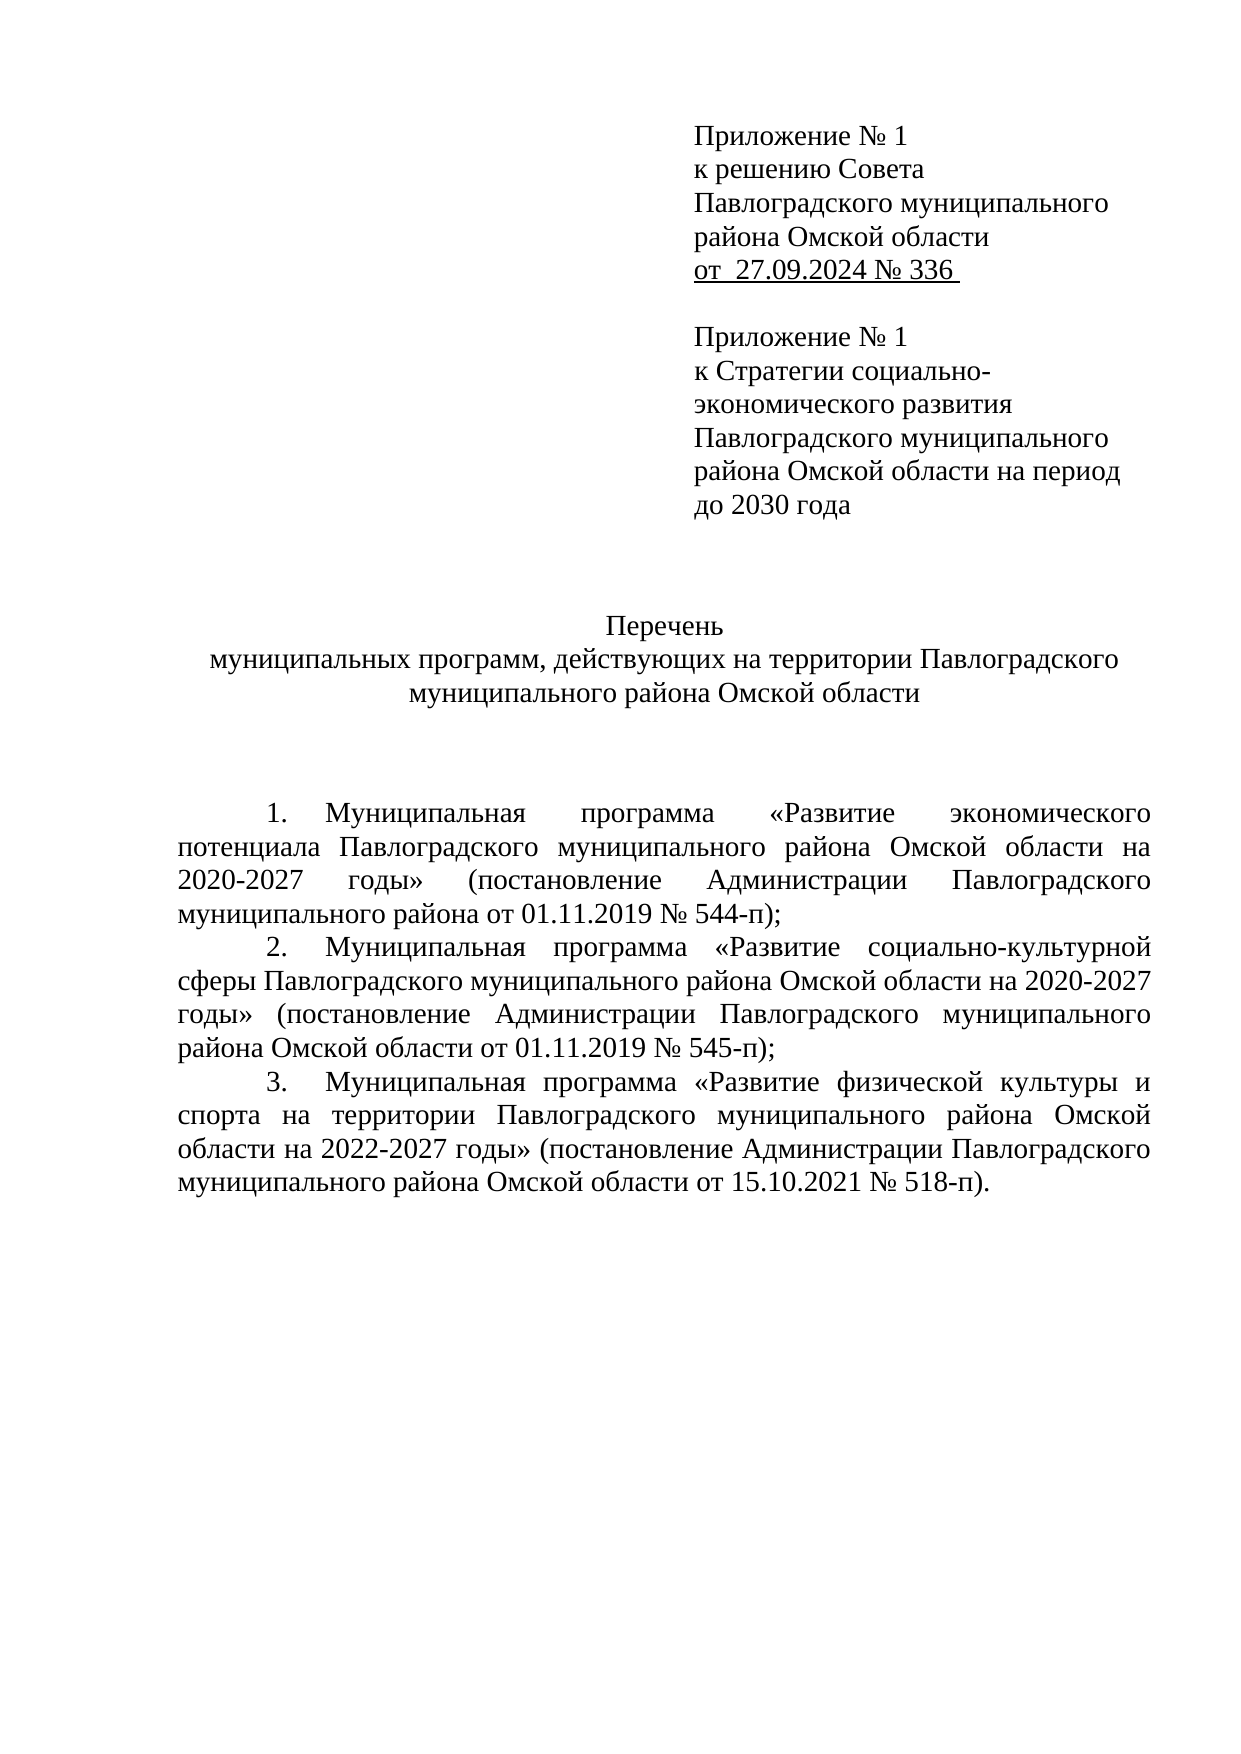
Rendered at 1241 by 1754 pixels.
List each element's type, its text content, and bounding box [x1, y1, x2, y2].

text 2. Муниципальная программа «Развитие социально-культурной сферы Павлоградского муниципального района Омской области на 2020-2027 годы» (постановление Администрации Павлоградского муниципального района Омской области от 01.11.2019 № 545-п); [177, 929, 1152, 1064]
text до 2030 года [620, 487, 1152, 521]
text Приложение № 1 [664, 319, 1152, 353]
text к Стратегии социально-экономического развития Павлоградского муниципального района Омской области на период [649, 353, 1152, 487]
text к решению Совета [664, 152, 1152, 185]
text Павлоградского муниципального [693, 185, 1152, 219]
text муниципальных программ, действующих на территории Павлоградского муниципального района Омской области [177, 641, 1152, 708]
text 1. Муниципальная программа «Развитие экономического потенциала Павлоградского муниципального района Омской области на 2020-2027 годы» (постановление Администрации Павлоградского муниципального района от 01.11.2019 № 544-п); [177, 795, 1152, 929]
text Приложение № 1 [664, 118, 1152, 152]
text района Омской области [664, 219, 1152, 252]
text от 27.09.2024 № 336 [664, 252, 1152, 286]
text Перечень [177, 608, 1152, 641]
text 3. Муниципальная программа «Развитие физической культуры и спорта на территории Павлоградского муниципального района Омской области на 2022-2027 годы» (постановление Администрации Павлоградского муниципального района Омской области от 15.10.2021 № 518-п). [177, 1064, 1152, 1198]
